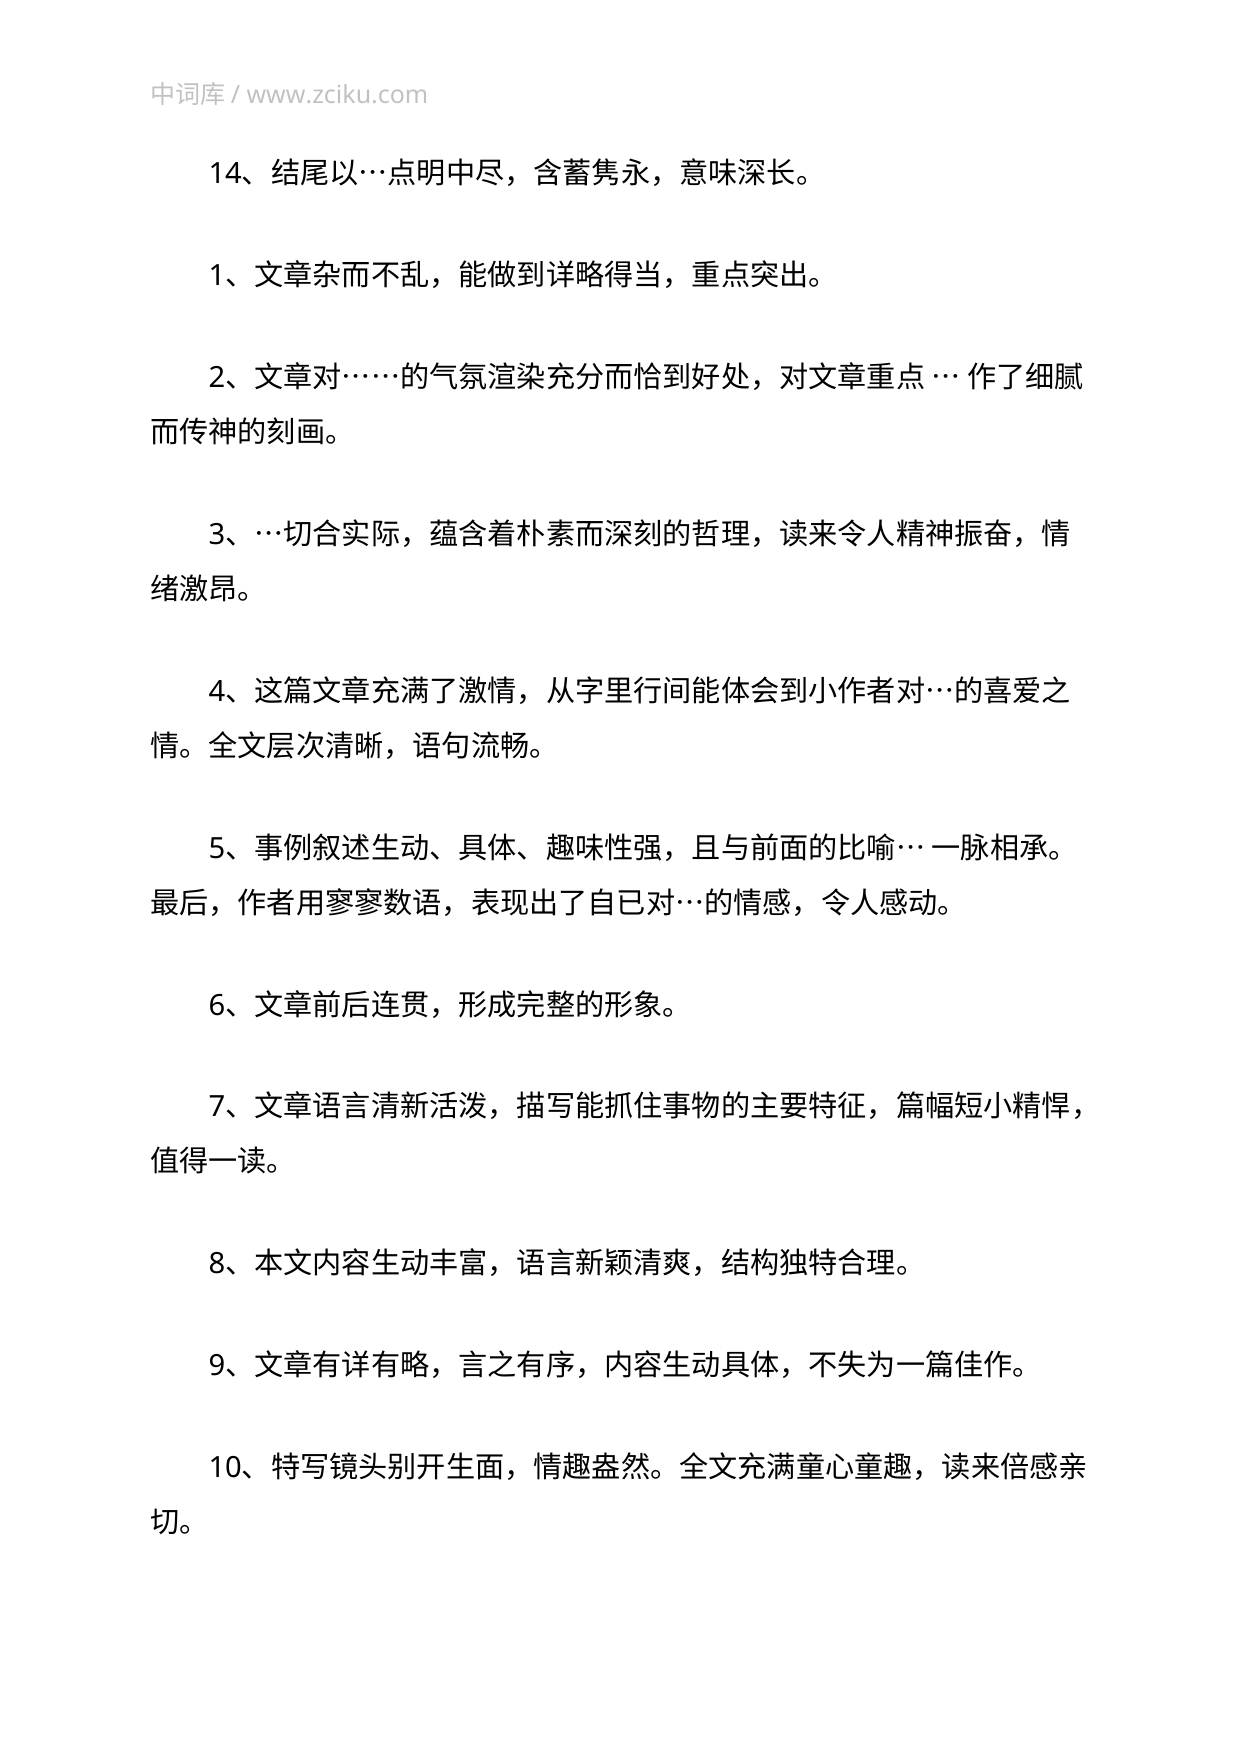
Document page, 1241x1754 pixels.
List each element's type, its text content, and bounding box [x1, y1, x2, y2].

text 14、结尾以…点明中尽，含蓄隽永，意味深长。 [150, 150, 1090, 192]
text 10、特写镜头别开生面，情趣盎然。全文充满童心童趣，读来倍感亲切。 [150, 1444, 1090, 1541]
text 6、文章前后连贯，形成完整的形象。 [150, 981, 1090, 1023]
text 2、文章对……的气氛渲染充分而恰到好处，对文章重点 … 作了细腻而传神的刻画。 [150, 354, 1090, 451]
text 1、文章杂而不乱，能做到详略得当，重点突出。 [150, 252, 1090, 294]
text 4、这篇文章充满了激情，从字里行间能体会到小作者对…的喜爱之情。全文层次清晰，语句流畅。 [150, 667, 1090, 765]
text 5、事例叙述生动、具体、趣味性强，且与前面的比喻… 一脉相承。最后，作者用寥寥数语，表现出了自已对…的情感，令人感动。 [150, 824, 1090, 922]
text 3、…切合实际，蕴含着朴素而深刻的哲理，读来令人精神振奋，情绪激昂。 [150, 511, 1090, 608]
text 9、文章有详有略，言之有序，内容生动具体，不失为一篇佳作。 [150, 1342, 1090, 1384]
text 7、文章语言清新活泼，描写能抓住事物的主要特征，篇幅短小精悍，值得一读。 [150, 1083, 1090, 1180]
text 8、本文内容生动丰富，语言新颖清爽，结构独特合理。 [150, 1240, 1090, 1282]
